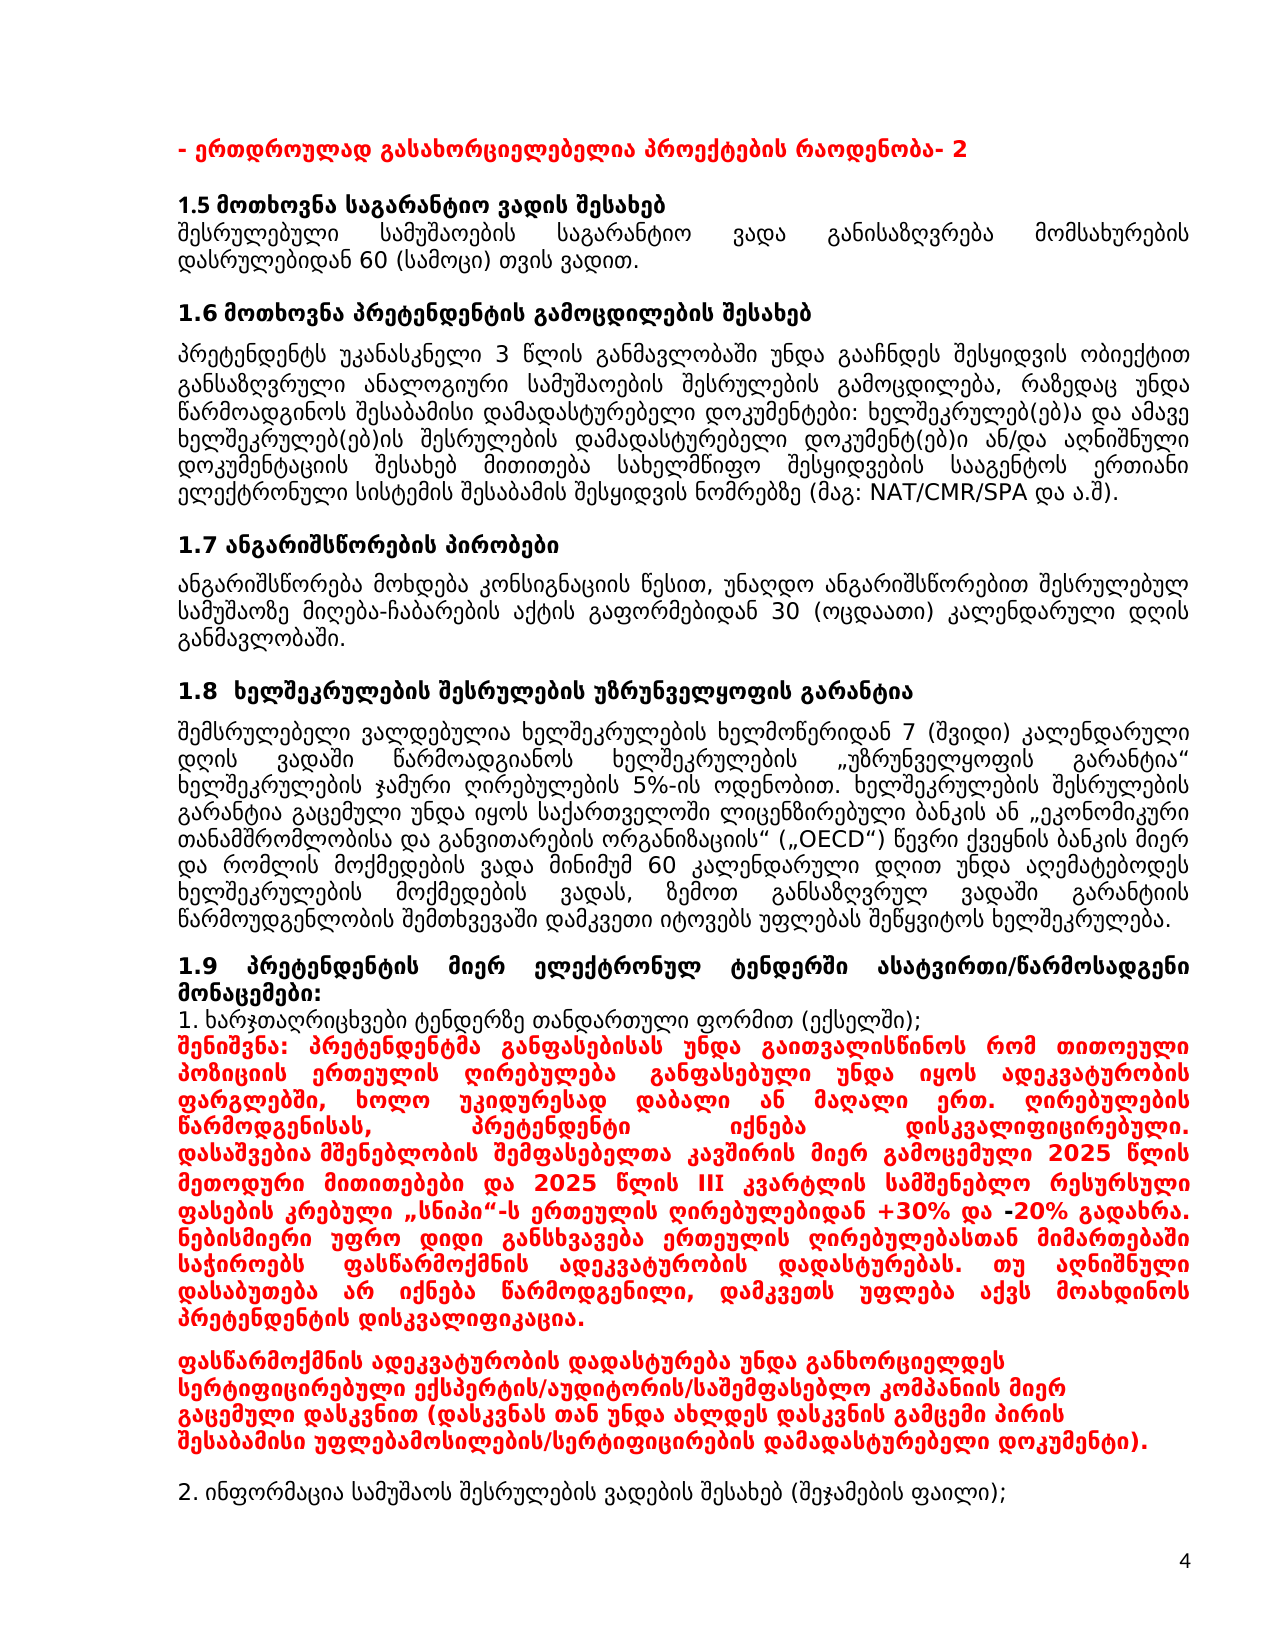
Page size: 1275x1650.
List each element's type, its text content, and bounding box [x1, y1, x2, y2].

text - ერთდროულად გასახორციელებელია პროექტების რაოდენობა- 2 [177, 136, 1191, 162]
text 1.6 მოთხოვნა პრეტენდენტის გამოცდილების შესახებ [177, 300, 1191, 327]
text 1.8 ხელშეკრულების შესრულების უზრუნველყოფის გარანტია [177, 678, 1191, 705]
text 1. ხარჯთაღრიცხვები ტენდერზე თანდართული ფორმით (ექსელში); [177, 1007, 1191, 1033]
text ანგარიშსწორება მოხდება კონსიგნაციის წესით, უნაღდო ანგარიშსწორებით შესრულებულ სამუშაოზე მიღება-ჩაბარების აქტის გაფორმებიდან 30 (ოცდაათი) კალენდარული დღის განმავლობაში. [177, 571, 1191, 651]
text შემსრულებელი ვალდებულია ხელშეკრულების ხელმოწერიდან 7 (შვიდი) კალენდარული დღის ვადაში წარმოადგიანოს ხელშეკრულების „უზრუნველყოფის გარანტია“ ხელშეკრულების ჯამური ღირებულების 5%-ის ოდენობით. ხელშეკრულების შესრულების გარანტია გაცემული უნდა იყოს საქართველოში ლიცენზირებული ბანკის ან „ეკონომიკური თანამშრომლობისა და განვითარების ორგანიზაციის“ („OECD“) წევრი ქვეყნის ბანკის მიერ და რომლის მოქმედების ვადა მინიმუმ 60 კალენდარული დღით უნდა აღემატებოდეს ხელშეკრულების მოქმედების ვადას, ზემოთ განსაზღვრულ ვადაში გარანტიის წარმოუდგენლობის შემთხვევაში დამკვეთი იტოვებს უფლებას შეწყვიტოს ხელშეკრულება. [177, 719, 1191, 933]
text 1.5 მოთხოვნა საგარანტიო ვადის შესახებ [177, 189, 1191, 220]
text შენიშვნა: პრეტენდენტმა განფასებისას უნდა გაითვალისწინოს რომ თითოეული პოზიციის ერთეულის ღირებულება განფასებული უნდა იყოს ადეკვატურობის ფარგლებში, ხოლო უკიდურესად დაბალი ან მაღალი ერთ. ღირებულების წარმოდგენისას, პრეტენდენტი იქნება დისკვალიფიცირებული. დასაშვებია მშენებლობის შემფასებელთა კავშირის მიერ გამოცემული 2025 წლის მეთოდური მითითებები და 2025 წლის III კვარტლის სამშენებლო რესურსული ფასების კრებული „სნიპი“-ს ერთეულის ღირებულებიდან +30% და -20% გადახრა. ნებისმიერი უფრო დიდი განსხვავება ერთეულის ღირებულებასთან მიმართებაში საჭიროებს ფასწარმოქმნის ადეკვატურობის დადასტურებას. თუ აღნიშნული დასაბუთება არ იქნება წარმოდგენილი, დამკვეთს უფლება აქვს მოახდინოს პრეტენდენტის დისკვალიფიკაცია. [177, 1033, 1191, 1331]
text პრეტენდენტს უკანასკნელი 3 წლის განმავლობაში უნდა გააჩნდეს შესყიდვის ობიექტით განსაზღვრული ანალოგიური სამუშაოების შესრულების გამოცდილება, რაზედაც უნდა წარმოადგინოს შესაბამისი დამადასტურებელი დოკუმენტები: ხელშეკრულებ(ებ)ა და ამავე ხელშეკრულებ(ებ)ის შესრულების დამადასტურებელი დოკუმენტ(ებ)ი ან/და აღნიშნული დოკუმენტაციის შესახებ მითითება სახელმწიფო შესყიდვების სააგენტოს ერთიანი ელექტრონული სისტემის შესაბამის შესყიდვის ნომრებზე (მაგ: NAT/CMR/SPA და ა.შ). [177, 341, 1191, 506]
text 1.7 ანგარიშსწორების პირობები [177, 532, 1191, 559]
text შესრულებული სამუშაოების საგარანტიო ვადა განისაზღვრება მომსახურების დასრულებიდან 60 (სამოცი) თვის ვადით. [177, 220, 1191, 274]
text ფასწარმოქმნის ადეკვატურობის დადასტურება უნდა განხორციელდეს სერტიფიცირებული ექსპერტის/აუდიტორის/საშემფასებლო კომპანიის მიერ გაცემული დასკვნით (დასკვნას თან უნდა ახლდეს დასკვნის გამცემი პირის შესაბამისი უფლებამოსილების/სერტიფიცირების დამადასტურებელი დოკუმენტი). [177, 1348, 1191, 1455]
text 1.9 პრეტენდენტის მიერ ელექტრონულ ტენდერში ასატვირთი/წარმოსადგენი მონაცემები: [177, 953, 1191, 1007]
text 2. ინფორმაცია სამუშაოს შესრულების ვადების შესახებ (შეჯამების ფაილი); [177, 1476, 1191, 1507]
